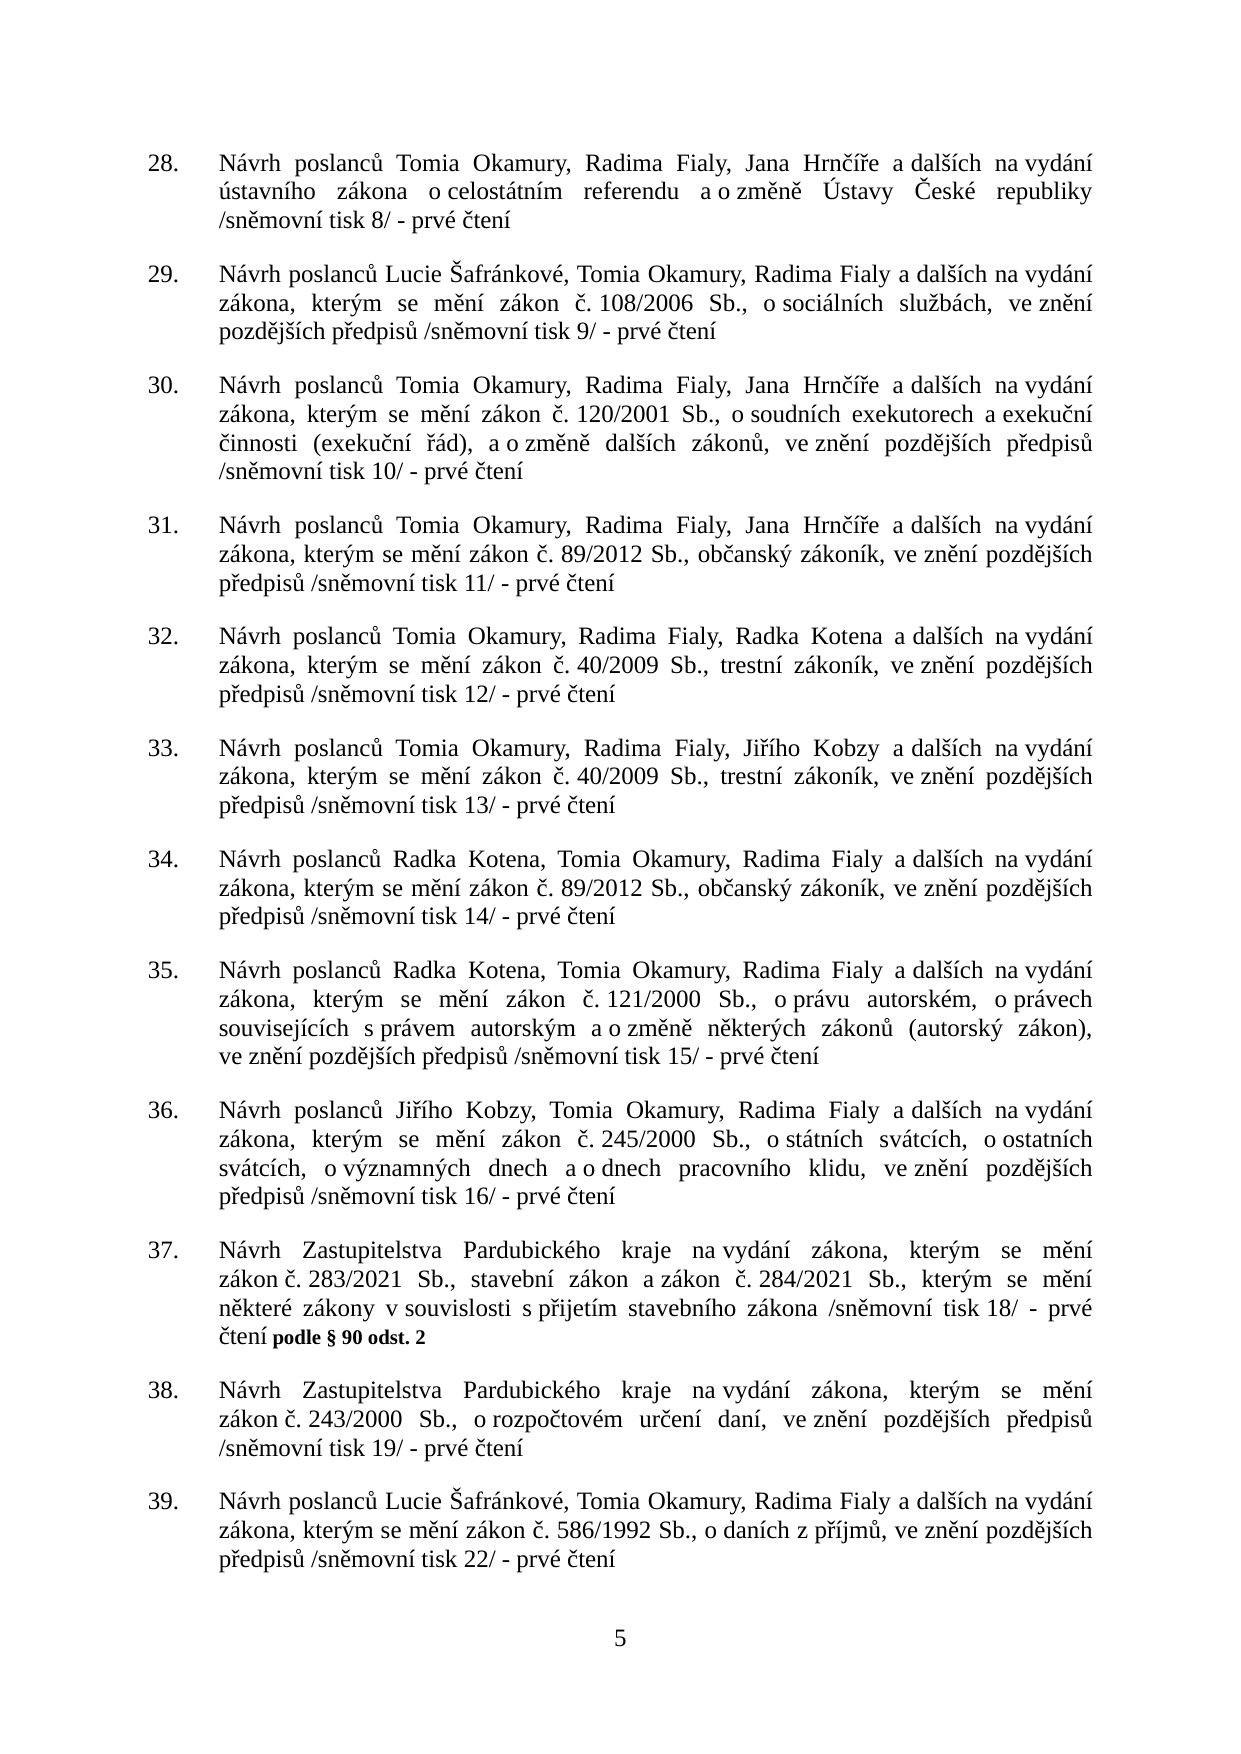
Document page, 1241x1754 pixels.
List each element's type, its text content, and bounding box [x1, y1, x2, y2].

text 36. Návrh poslanců Jiřího Kobzy, Tomia Okamury, Radima Fialy a dalších na vydání zákona, kterým se mění zákon č. 245/2000 Sb., o státních svátcích, o ostatních svátcích, o významných dnech a o dnech pracovního klidu, ve znění pozdějších předpisů /sněmovní tisk 16/ - prvé čtení [148, 1095, 1093, 1210]
text 37. Návrh Zastupitelstva Pardubického kraje na vydání zákona, kterým se mění zákon č. 283/2021 Sb., stavební zákon a zákon č. 284/2021 Sb., kterým se mění některé zákony v souvislosti s přijetím stavebního zákona /sněmovní tisk 18/ - prvé čtení podle § 90 odst. 2 [148, 1235, 1093, 1350]
text 29. Návrh poslanců Lucie Šafránkové, Tomia Okamury, Radima Fialy a dalších na vydání zákona, kterým se mění zákon č. 108/2006 Sb., o sociálních službách, ve znění pozdějších předpisů /sněmovní tisk 9/ - prvé čtení [148, 259, 1093, 345]
text 35. Návrh poslanců Radka Kotena, Tomia Okamury, Radima Fialy a dalších na vydání zákona, kterým se mění zákon č. 121/2000 Sb., o právu autorském, o právech souvisejících s právem autorským a o změně některých zákonů (autorský zákon), ve znění pozdějších předpisů /sněmovní tisk 15/ - prvé čtení [148, 955, 1093, 1070]
text 28. Návrh poslanců Tomia Okamury, Radima Fialy, Jana Hrnčíře a dalších na vydání ústavního zákona o celostátním referendu a o změně Ústavy České republiky /sněmovní tisk 8/ - prvé čtení [148, 148, 1093, 234]
text 39. Návrh poslanců Lucie Šafránkové, Tomia Okamury, Radima Fialy a dalších na vydání zákona, kterým se mění zákon č. 586/1992 Sb., o daních z příjmů, ve znění pozdějších předpisů /sněmovní tisk 22/ - prvé čtení [148, 1486, 1093, 1573]
text 38. Návrh Zastupitelstva Pardubického kraje na vydání zákona, kterým se mění zákon č. 243/2000 Sb., o rozpočtovém určení daní, ve znění pozdějších předpisů /sněmovní tisk 19/ - prvé čtení [148, 1375, 1093, 1461]
text 33. Návrh poslanců Tomia Okamury, Radima Fialy, Jiřího Kobzy a dalších na vydání zákona, kterým se mění zákon č. 40/2009 Sb., trestní zákoník, ve znění pozdějších předpisů /sněmovní tisk 13/ - prvé čtení [148, 733, 1093, 819]
text 32. Návrh poslanců Tomia Okamury, Radima Fialy, Radka Kotena a dalších na vydání zákona, kterým se mění zákon č. 40/2009 Sb., trestní zákoník, ve znění pozdějších předpisů /sněmovní tisk 12/ - prvé čtení [148, 621, 1093, 708]
text 34. Návrh poslanců Radka Kotena, Tomia Okamury, Radima Fialy a dalších na vydání zákona, kterým se mění zákon č. 89/2012 Sb., občanský zákoník, ve znění pozdějších předpisů /sněmovní tisk 14/ - prvé čtení [148, 844, 1093, 930]
text 31. Návrh poslanců Tomia Okamury, Radima Fialy, Jana Hrnčíře a dalších na vydání zákona, kterým se mění zákon č. 89/2012 Sb., občanský zákoník, ve znění pozdějších předpisů /sněmovní tisk 11/ - prvé čtení [148, 510, 1093, 596]
text 30. Návrh poslanců Tomia Okamury, Radima Fialy, Jana Hrnčíře a dalších na vydání zákona, kterým se mění zákon č. 120/2001 Sb., o soudních exekutorech a exekuční činnosti (exekuční řád), a o změně dalších zákonů, ve znění pozdějších předpisů /sněmovní tisk 10/ - prvé čtení [148, 370, 1093, 485]
